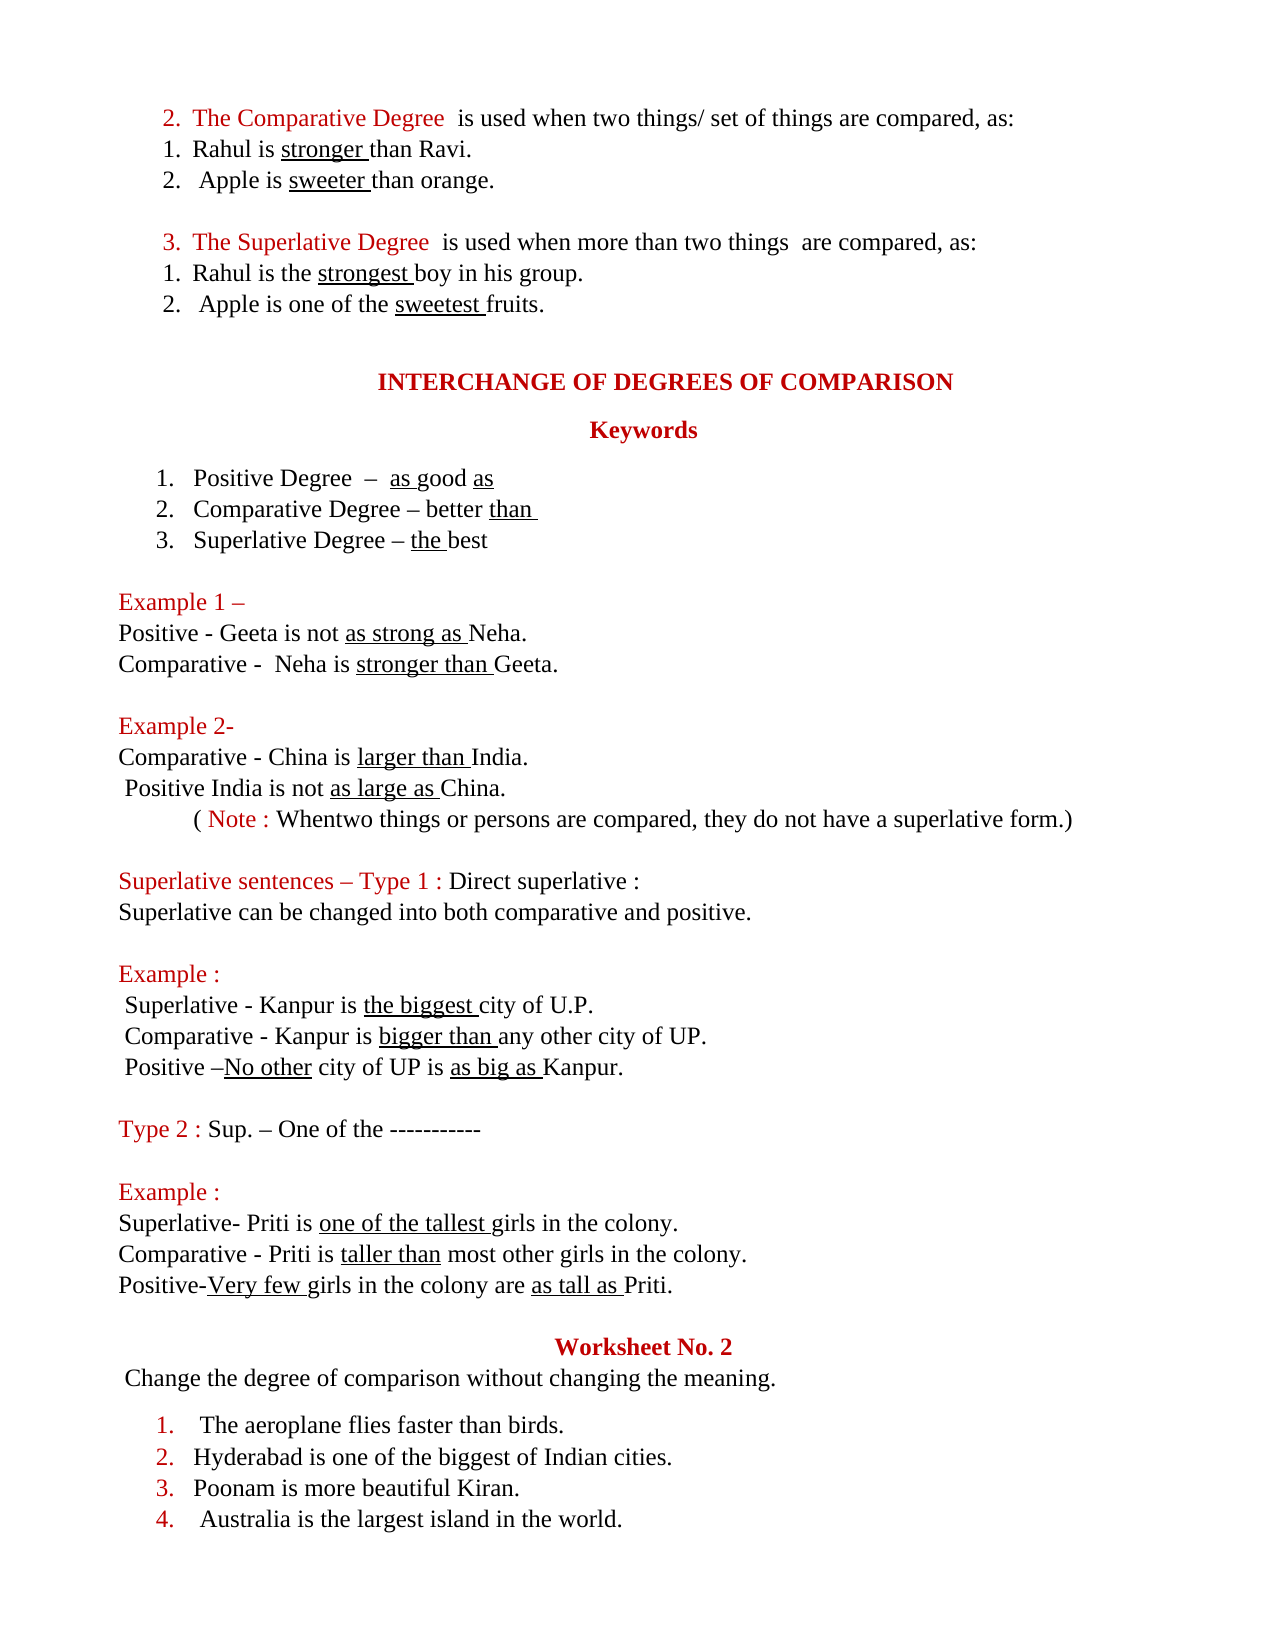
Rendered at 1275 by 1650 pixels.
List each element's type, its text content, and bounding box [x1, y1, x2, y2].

text Keywords [118, 415, 1169, 444]
text Example : [118, 1177, 1169, 1205]
list Rahul is the strongest boy in his group. [162, 258, 1169, 287]
text Example 1 – [118, 587, 1169, 616]
list Positive Degree – as good as [156, 463, 1169, 491]
list Apple is one of the sweetest fruits. [162, 289, 1169, 318]
list Apple is sweeter than orange. [162, 165, 1169, 194]
list Rahul is stronger than Ravi. [162, 134, 1169, 163]
text Type 2 : Sup. – One of the ----------- [118, 1114, 1169, 1143]
list Superlative Degree – the best [156, 525, 1169, 553]
text Positive –No other city of UP is as big as Kanpur. [118, 1052, 1169, 1081]
text Positive India is not as large as China. [118, 773, 1169, 802]
text Positive - Geeta is not as strong as Neha. [118, 618, 1169, 647]
list Australia is the largest island in the world. [156, 1504, 1169, 1532]
text Comparative - Kanpur is bigger than any other city of UP. [118, 1021, 1169, 1050]
list Poonam is more beautiful Kiran. [156, 1473, 1169, 1501]
text Example : [118, 959, 1169, 988]
text Comparative - China is larger than India. [118, 742, 1169, 771]
list The Comparative Degree is used when two things/ set of things are compared, as: [162, 103, 1169, 132]
text Comparative - Priti is taller than most other girls in the colony. [118, 1239, 1169, 1267]
text INTERCHANGE OF DEGREES OF COMPARISON [162, 367, 1169, 396]
list The aeroplane flies faster than birds. [156, 1411, 1169, 1439]
text ( Note : Whentwo things or persons are compared, they do not have a superlative form.) [193, 804, 1169, 833]
text Superlative can be changed into both comparative and positive. [118, 897, 1169, 926]
text Example 2- [118, 711, 1169, 740]
list Comparative Degree – better than [156, 494, 1169, 522]
text Change the degree of comparison without changing the meaning. [118, 1363, 1169, 1392]
text Positive-Very few girls in the colony are as tall as Priti. [118, 1270, 1169, 1298]
list The Superlative Degree is used when more than two things are compared, as: [162, 227, 1169, 256]
text Superlative- Priti is one of the tallest girls in the colony. [118, 1208, 1169, 1236]
list Hyderabad is one of the biggest of Indian cities. [156, 1442, 1169, 1470]
text Comparative - Neha is stronger than Geeta. [118, 649, 1169, 678]
text Worksheet No. 2 [118, 1332, 1169, 1361]
text Superlative - Kanpur is the biggest city of U.P. [118, 990, 1169, 1019]
text Superlative sentences – Type 1 : Direct superlative : [118, 866, 1169, 895]
